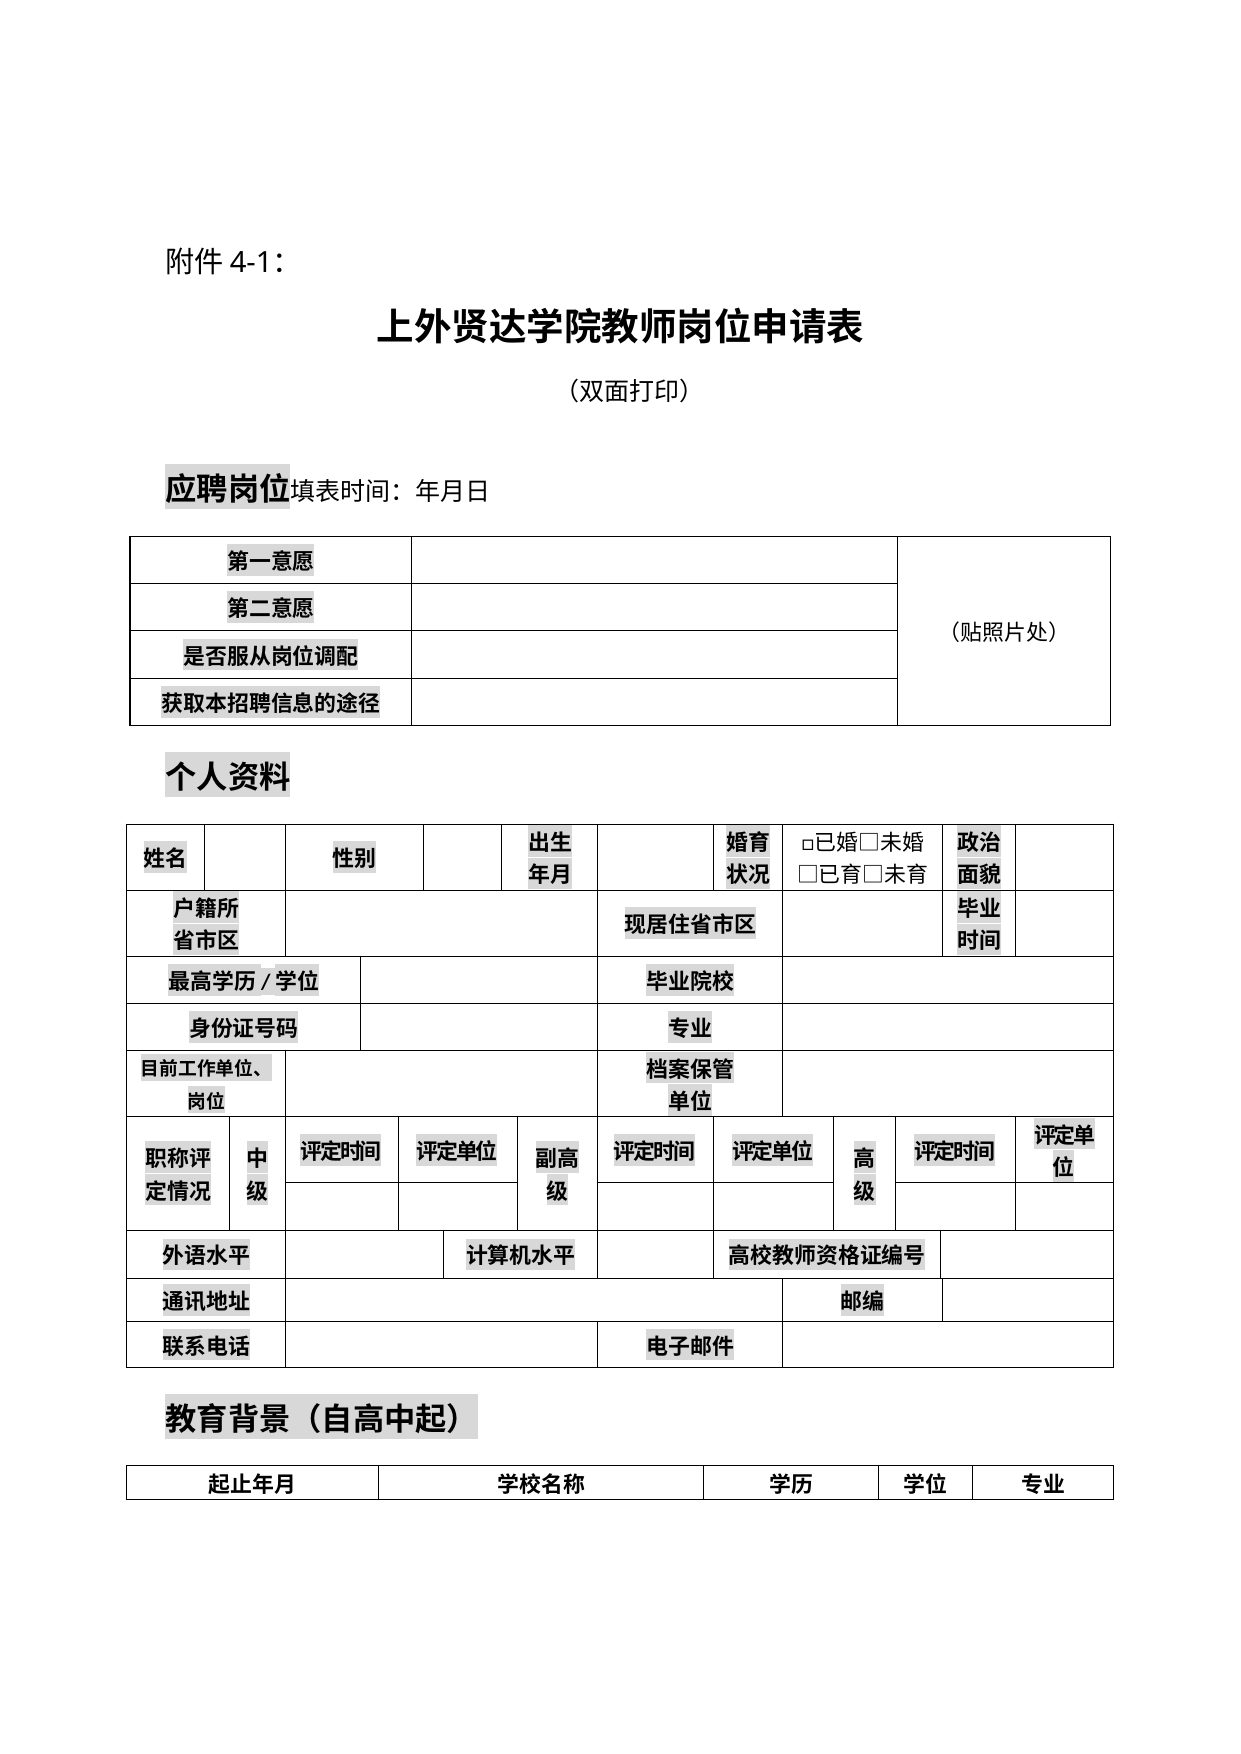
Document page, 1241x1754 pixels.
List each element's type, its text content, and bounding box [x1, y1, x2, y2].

text 上外贤达学院教师岗位申请表 [165, 292, 1075, 357]
table_cell 最高学历 / 学位 [127, 957, 360, 1003]
table_cell [1016, 1183, 1113, 1229]
table_cell [1016, 891, 1113, 956]
table_cell [598, 1183, 713, 1229]
table_header 学校名称 [379, 1466, 703, 1499]
table_cell 毕业院校 [598, 957, 782, 1003]
text 附件4-1： [165, 227, 1075, 292]
table_cell [412, 679, 897, 725]
text 教育背景（自高中起） [165, 1384, 1075, 1449]
table_header □已婚□未婚□已育□未育 [783, 825, 942, 889]
table_cell 评定单位 [714, 1117, 833, 1182]
table_cell 电子邮件 [598, 1322, 782, 1367]
table_header 专业 [973, 1466, 1113, 1499]
table_header 出生 年月 [502, 825, 597, 889]
table_header （贴照片处） [898, 537, 1110, 725]
table_header [205, 825, 285, 889]
table_cell 职称评定情况 [127, 1117, 229, 1229]
table_cell 高校教师资格证编号 [714, 1231, 940, 1278]
table_header 政治 面貌 [943, 825, 1015, 889]
table_cell [783, 1322, 1113, 1367]
table_header 性别 [286, 825, 423, 889]
table_cell [783, 957, 1113, 1003]
table_cell 档案保管 单位 [598, 1051, 782, 1116]
table_cell [714, 1183, 833, 1229]
table_header [1016, 825, 1113, 889]
table_header [412, 537, 897, 583]
table_cell [941, 1231, 1113, 1278]
table_cell 身份证号码 [127, 1004, 360, 1050]
table_cell 评定单位 [399, 1117, 517, 1182]
table_cell 评定时间 [598, 1117, 713, 1182]
table_cell [286, 1051, 597, 1116]
table_cell 评定时间 [286, 1117, 398, 1182]
table_cell [399, 1183, 517, 1229]
table_cell [361, 957, 597, 1003]
table_cell [412, 584, 897, 630]
table_cell 现居住省市区 [598, 891, 782, 956]
table_cell [783, 1004, 1113, 1050]
table_cell 第二意愿 [131, 584, 411, 630]
table_cell 获取本招聘信息的途径 [131, 679, 411, 725]
table_cell 邮编 [783, 1279, 942, 1321]
table_cell [896, 1183, 1015, 1229]
table_cell [286, 1322, 597, 1367]
table_cell 毕业 时间 [943, 891, 1015, 956]
table_header 起止年月 [127, 1466, 378, 1499]
table_cell 联系电话 [127, 1322, 285, 1367]
table_header 学历 （非全日制请标注*） [704, 1466, 878, 1499]
table_cell [286, 1183, 398, 1229]
text 应聘岗位填表时间：年月日 [165, 454, 1128, 519]
table_cell 高级 [834, 1117, 895, 1229]
table_cell [783, 1051, 1113, 1116]
table_cell 户籍所 省市区 [127, 891, 285, 956]
table_cell [286, 1279, 782, 1321]
table_cell [286, 1231, 443, 1278]
table_cell [286, 891, 597, 956]
table_cell 通讯地址 [127, 1279, 285, 1321]
table_cell 专业 [598, 1004, 782, 1050]
table_header [598, 825, 713, 889]
table_header 婚育状况 [714, 825, 782, 889]
table_header 第一意愿 [131, 537, 411, 583]
table_header 学位 [879, 1466, 972, 1499]
text （双面打印） [184, 357, 1075, 422]
table_cell 目前工作单位、岗位 [127, 1051, 285, 1116]
table_cell [943, 1279, 1113, 1321]
table_header 姓名 [127, 825, 204, 889]
text 个人资料 [165, 742, 1075, 807]
table_cell 是否服从岗位调配 [131, 631, 411, 678]
table_cell [361, 1004, 597, 1050]
table_cell 计算机水平 [444, 1231, 597, 1278]
table_cell 中级 [230, 1117, 285, 1229]
table_cell 外语水平 [127, 1231, 285, 1278]
table_cell 评定时间 [896, 1117, 1015, 1182]
table_cell [412, 631, 897, 678]
table_cell [783, 891, 942, 956]
table_cell 评定单位 [1016, 1117, 1113, 1182]
table_header [424, 825, 501, 889]
table_cell [598, 1231, 713, 1278]
table_cell 副高级 [518, 1117, 597, 1229]
